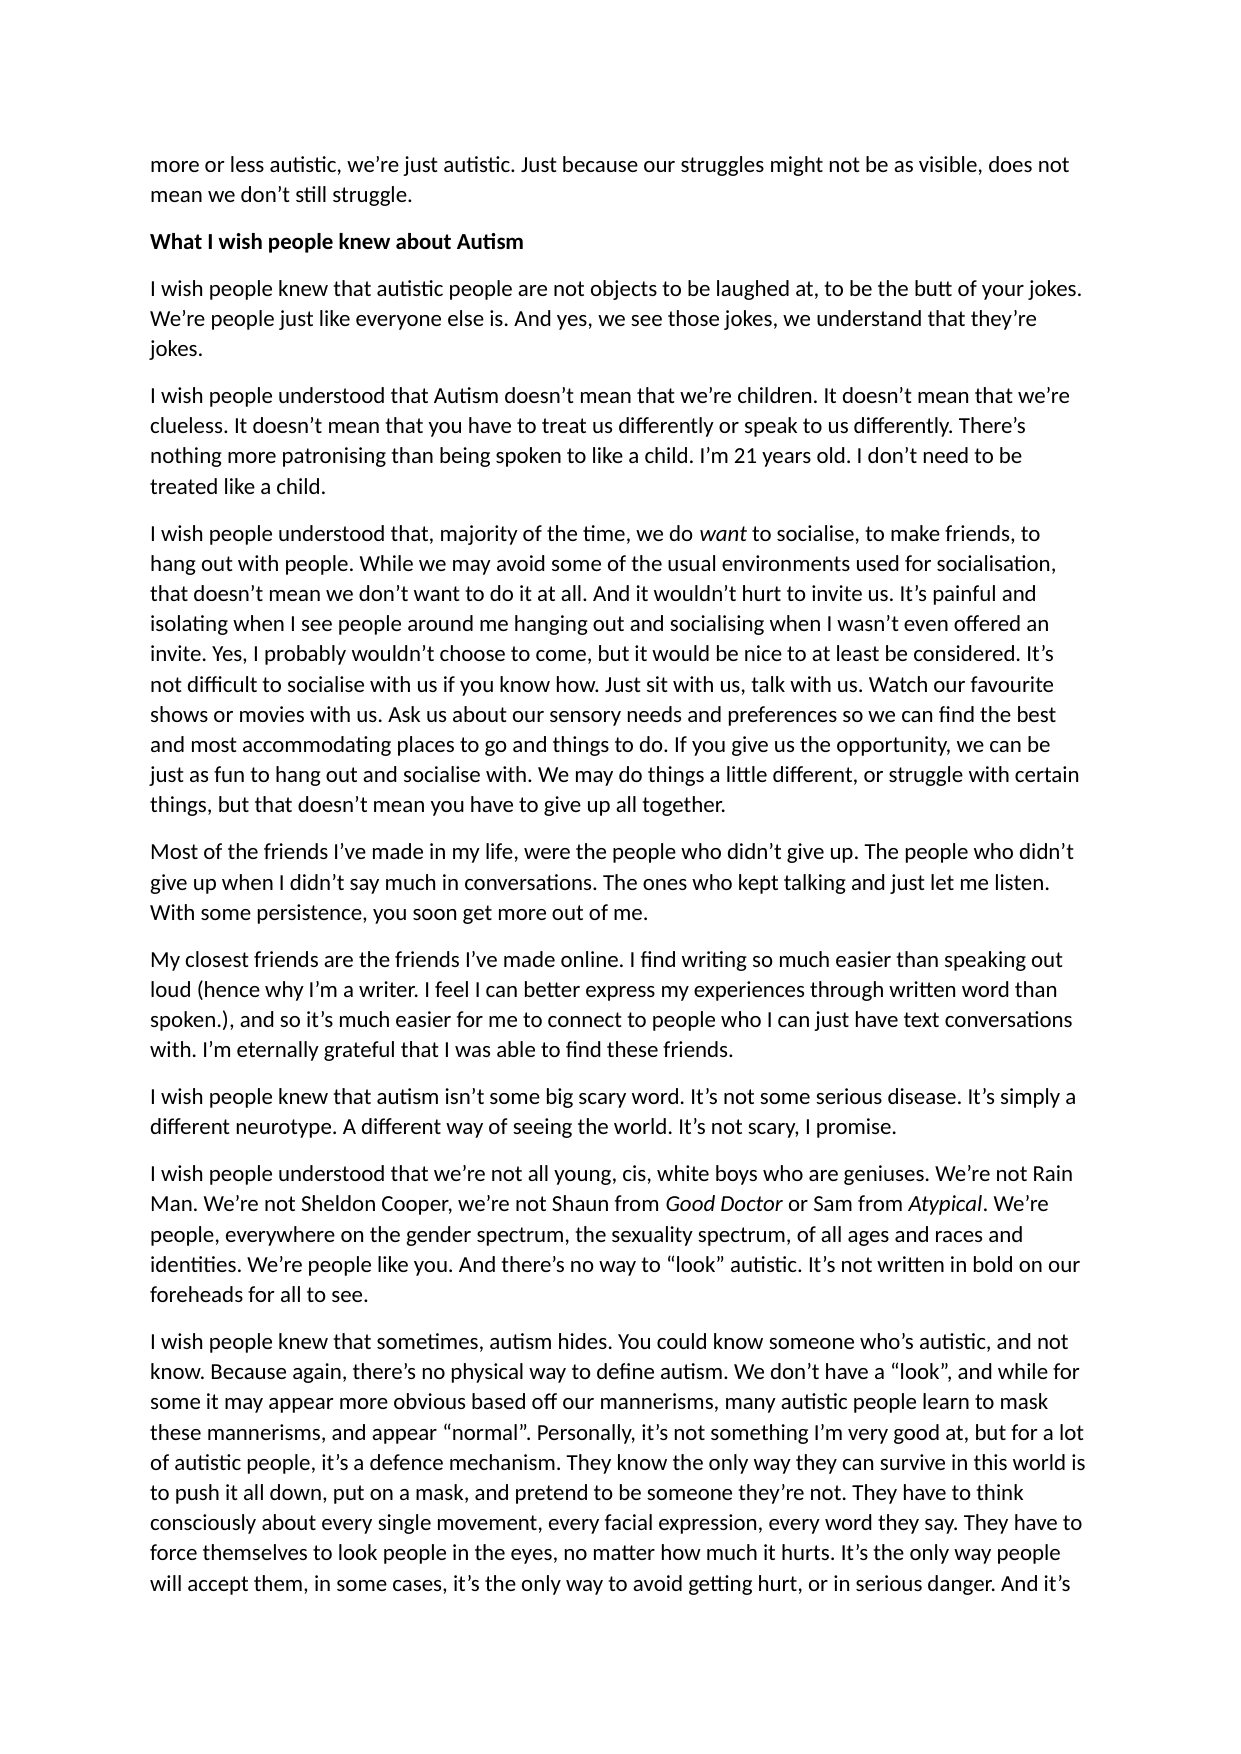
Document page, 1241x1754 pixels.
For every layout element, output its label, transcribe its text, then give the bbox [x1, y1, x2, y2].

text I wish people understood that, majority of the time, we do want to socialise, to make friends, to hang out with people. While we may avoid some of the usual environments used for socialisation, that doesn’t mean we don’t want to do it at all. And it wouldn’t hurt to invite us. It’s painful and isolating when I see people around me hanging out and socialising when I wasn’t even offered an invite. Yes, I probably wouldn’t choose to come, but it would be nice to at least be considered. It’s not difficult to socialise with us if you know how. Just sit with us, talk with us. Watch our favourite shows or movies with us. Ask us about our sensory needs and preferences so we can find the best and most accommodating places to go and things to do. If you give us the opportunity, we can be just as fun to hang out and socialise with. We may do things a little different, or struggle with certain things, but that doesn’t mean you have to give up all together. [150, 519, 1090, 819]
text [150, 1327, 1090, 1597]
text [150, 150, 1090, 208]
text I wish people knew that autistic people are not objects to be laughed at, to be the butt of your jokes. We’re people just like everyone else is. And yes, we see those jokes, we understand that they’re jokes. [150, 274, 1090, 362]
text I wish people understood that we’re not all young, cis, white boys who are geniuses. We’re not Rain Man. We’re not Sheldon Cooper, we’re not Shaun from Good Doctor or Sam from Atypical. We’re people, everywhere on the gender spectrum, the sexuality spectrum, of all ages and races and identities. We’re people like you. And there’s no way to “look” autistic. It’s not written in bold on our foreheads for all to see. [150, 1159, 1090, 1308]
text I wish people knew that autism isn’t some big scary word. It’s not some serious disease. It’s simply a different neurotype. A different way of seeing the world. It’s not scary, I promise. [150, 1082, 1090, 1141]
text What I wish people knew about Autism [150, 227, 1090, 255]
text My closest friends are the friends I’ve made online. I find writing so much easier than speaking out loud (hence why I’m a writer. I feel I can better express my experiences through written word than spoken.), and so it’s much easier for me to connect to people who I can just have text conversations with. I’m eternally grateful that I was able to find these friends. [150, 945, 1090, 1063]
text I wish people understood that Autism doesn’t mean that we’re children. It doesn’t mean that we’re clueless. It doesn’t mean that you have to treat us differently or speak to us differently. There’s nothing more patronising than being spoken to like a child. I’m 21 years old. I don’t need to be treated like a child. [150, 381, 1090, 500]
text Most of the friends I’ve made in my life, were the people who didn’t give up. The people who didn’t give up when I didn’t say much in conversations. The ones who kept talking and just let me listen. With some persistence, you soon get more out of me. [150, 837, 1090, 926]
